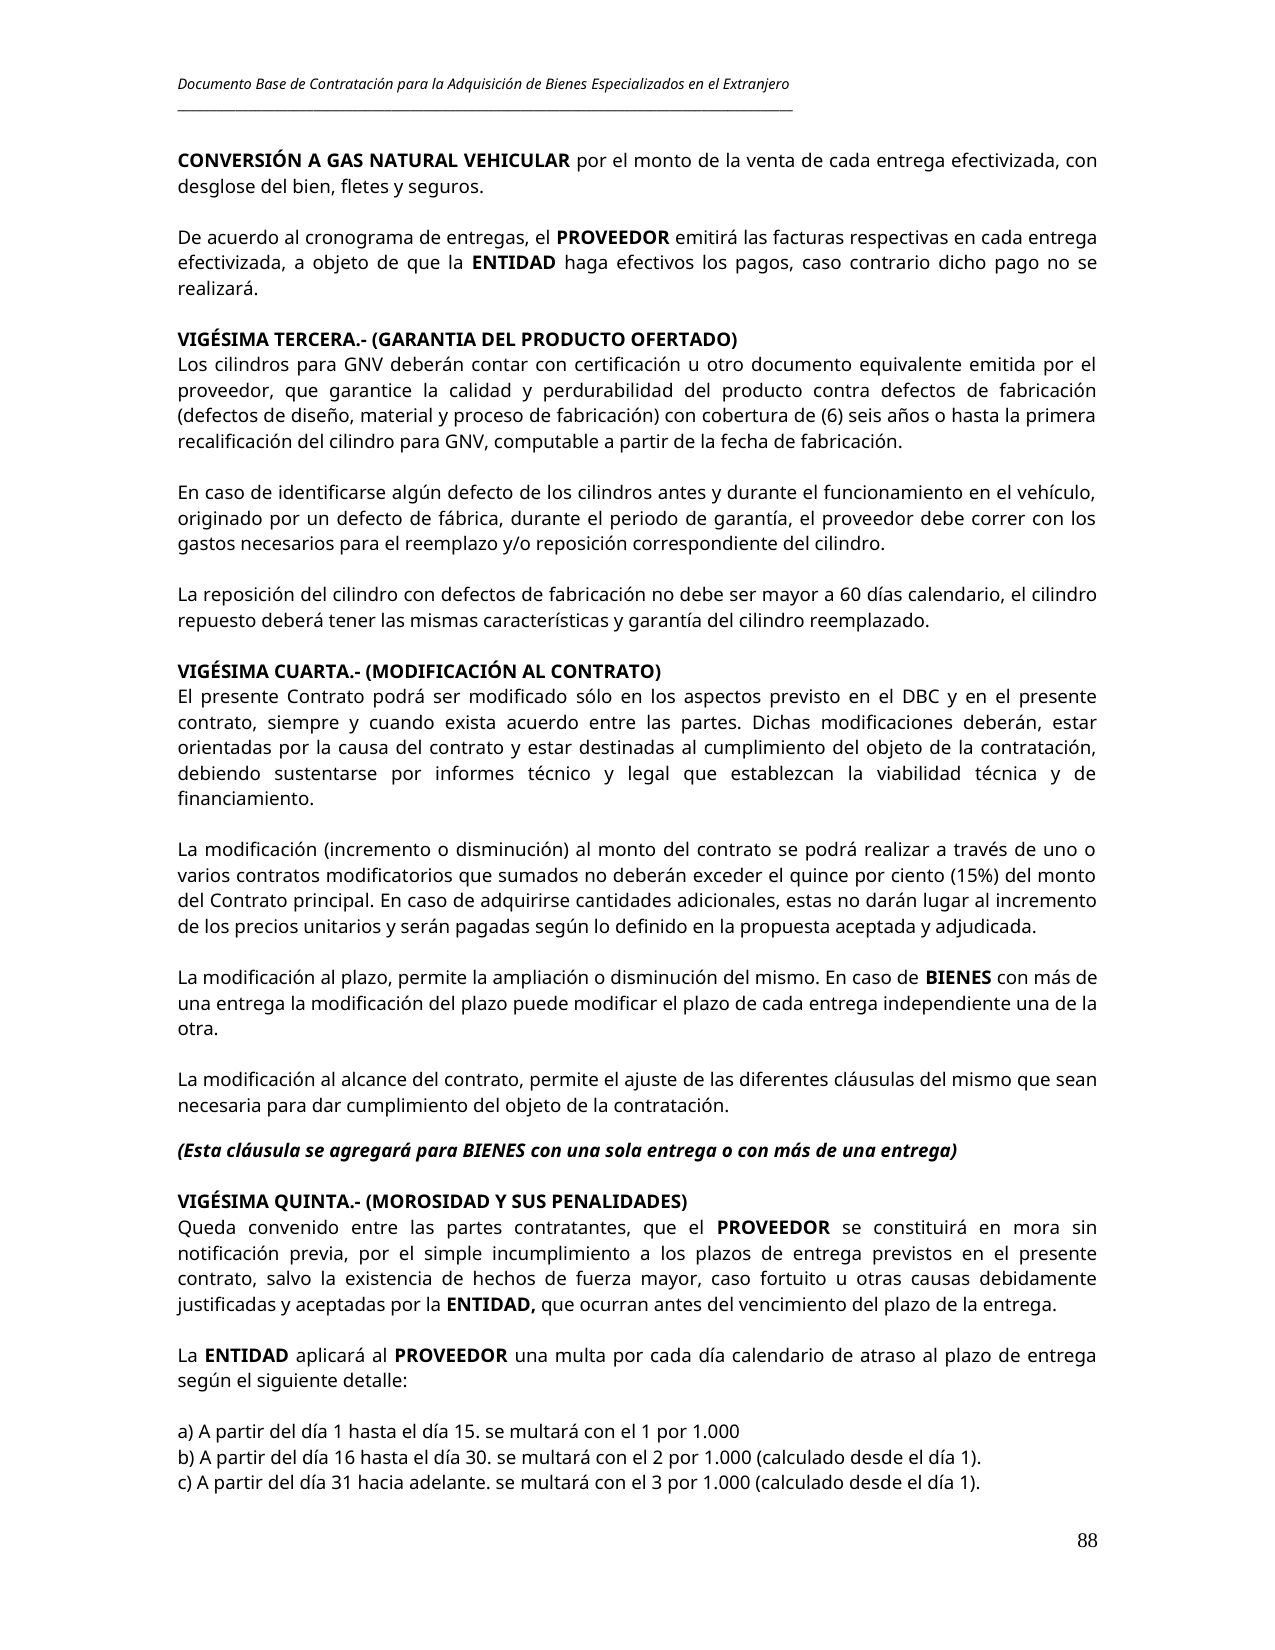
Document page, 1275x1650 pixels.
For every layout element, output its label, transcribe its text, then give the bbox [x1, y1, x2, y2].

text (Esta cláusula se agregará para BIENES con una sola entrega o con más de una entrega) [177, 1138, 1098, 1163]
text VIGÉSIMA TERCERA.- (GARANTIA DEL PRODUCTO OFERTADO) [177, 326, 1098, 352]
text b) A partir del día 16 hasta el día 30. se multará con el 2 por 1.000 (calculado desde el día 1). [177, 1444, 1098, 1469]
text c) A partir del día 31 hacia adelante. se multará con el 3 por 1.000 (calculado desde el día 1). [177, 1469, 1098, 1495]
text El presente Contrato podrá ser modificado sólo en los aspectos previsto en el DBC y en el presente contrato, siempre y cuando exista acuerdo entre las partes. Dichas modificaciones deberán, estar orientadas por la causa del contrato y estar destinadas al cumplimiento del objeto de la contratación, debiendo sustentarse por informes técnico y legal que establezcan la viabilidad técnica y de financiamiento. [177, 683, 1098, 811]
text Los cilindros para GNV deberán contar con certificación u otro documento equivalente emitida por el proveedor, que garantice la calidad y perdurabilidad del producto contra defectos de fabricación (defectos de diseño, material y proceso de fabricación) con cobertura de (6) seis años o hasta la primera recalificación del cilindro para GNV, computable a partir de la fecha de fabricación. [177, 352, 1098, 454]
text La modificación (incremento o disminución) al monto del contrato se podrá realizar a través de uno o varios contratos modificatorios que sumados no deberán exceder el quince por ciento (15%) del monto del Contrato principal. En caso de adquirirse cantidades adicionales, estas no darán lugar al incremento de los precios unitarios y serán pagadas según lo definido en la propuesta aceptada y adjudicada. [177, 837, 1098, 939]
text La modificación al alcance del contrato, permite el ajuste de las diferentes cláusulas del mismo que sean necesaria para dar cumplimiento del objeto de la contratación. [177, 1066, 1098, 1117]
text La modificación al plazo, permite la ampliación o disminución del mismo. En caso de BIENES con más de una entrega la modificación del plazo puede modificar el plazo de cada entrega independiente una de la otra. [177, 964, 1098, 1041]
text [177, 148, 1098, 199]
text Queda convenido entre las partes contratantes, que el PROVEEDOR se constituirá en mora sin notificación previa, por el simple incumplimiento a los plazos de entrega previstos en el presente contrato, salvo la existencia de hechos de fuerza mayor, caso fortuito u otras causas debidamente justificadas y aceptadas por la ENTIDAD, que ocurran antes del vencimiento del plazo de la entrega. [177, 1214, 1098, 1316]
text a) A partir del día 1 hasta el día 15. se multará con el 1 por 1.000 [177, 1418, 1098, 1444]
text La ENTIDAD aplicará al PROVEEDOR una multa por cada día calendario de atraso al plazo de entrega según el siguiente detalle: [177, 1342, 1098, 1393]
text La reposición del cilindro con defectos de fabricación no debe ser mayor a 60 días calendario, el cilindro repuesto deberá tener las mismas características y garantía del cilindro reemplazado. [177, 581, 1098, 632]
text VIGÉSIMA CUARTA.- (MODIFICACIÓN AL CONTRATO) [177, 658, 1098, 683]
text VIGÉSIMA QUINTA.- (MOROSIDAD Y SUS PENALIDADES) [177, 1189, 1098, 1214]
text De acuerdo al cronograma de entregas, el PROVEEDOR emitirá las facturas respectivas en cada entrega efectivizada, a objeto de que la ENTIDAD haga efectivos los pagos, caso contrario dicho pago no se realizará. [177, 224, 1098, 301]
text En caso de identificarse algún defecto de los cilindros antes y durante el funcionamiento en el vehículo, originado por un defecto de fábrica, durante el periodo de garantía, el proveedor debe correr con los gastos necesarios para el reemplazo y/o reposición correspondiente del cilindro. [177, 479, 1098, 556]
